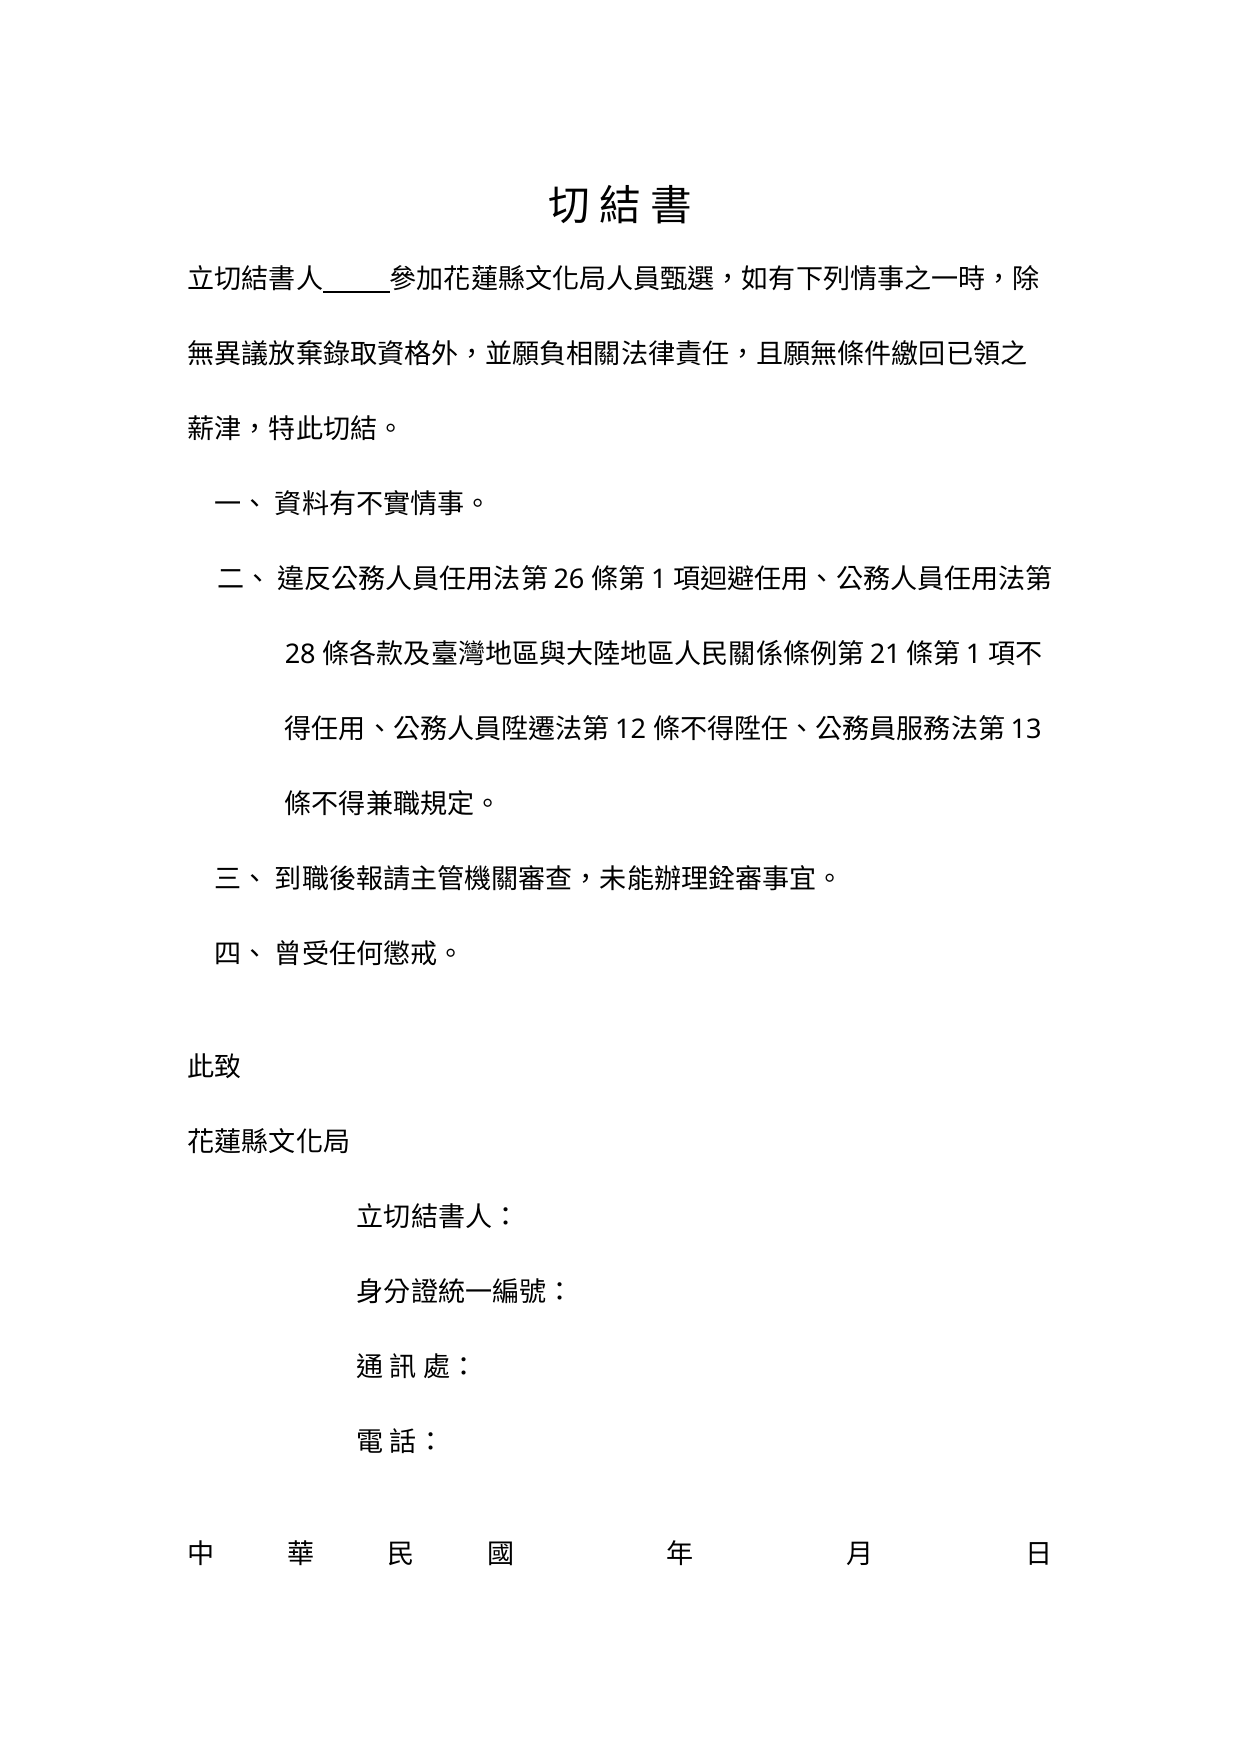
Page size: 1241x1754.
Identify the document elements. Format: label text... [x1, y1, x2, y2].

text 通 訊 處： [187, 1327, 1053, 1402]
text 此致 [187, 1027, 1053, 1102]
text 二、 違反公務人員任用法第26 條第1 項迴避任用、公務人員任用法第28 條各款及臺灣地區與大陸地區人民關係條例第21條第1 項不得任用、公務人員陞遷法第12 條不得陞任、公務員服務法第13 條不得兼職規定。 [217, 539, 1053, 839]
text 花蓮縣文化局 [187, 1102, 1053, 1177]
text 電 話： [187, 1402, 1053, 1477]
text 一、 資料有不實情事。 [187, 464, 1053, 539]
text 四、 曾受任何懲戒。 [187, 914, 1053, 989]
text 三、 到職後報請主管機關審查，未能辦理銓審事宜。 [187, 839, 1053, 914]
text 身分證統一編號： [187, 1252, 1053, 1327]
text 立切結書人： [187, 1177, 1053, 1252]
text 立切結書人 參加花蓮縣文化局人員甄選，如有下列情事之一時，除無異議放棄錄取資格外，並願負相關法律責任，且願無條件繳回已領之薪津，特此切結。 [187, 239, 1053, 464]
text 切 結 書 [187, 164, 1053, 239]
text 中華民國 年 月 日 [187, 1514, 1053, 1589]
